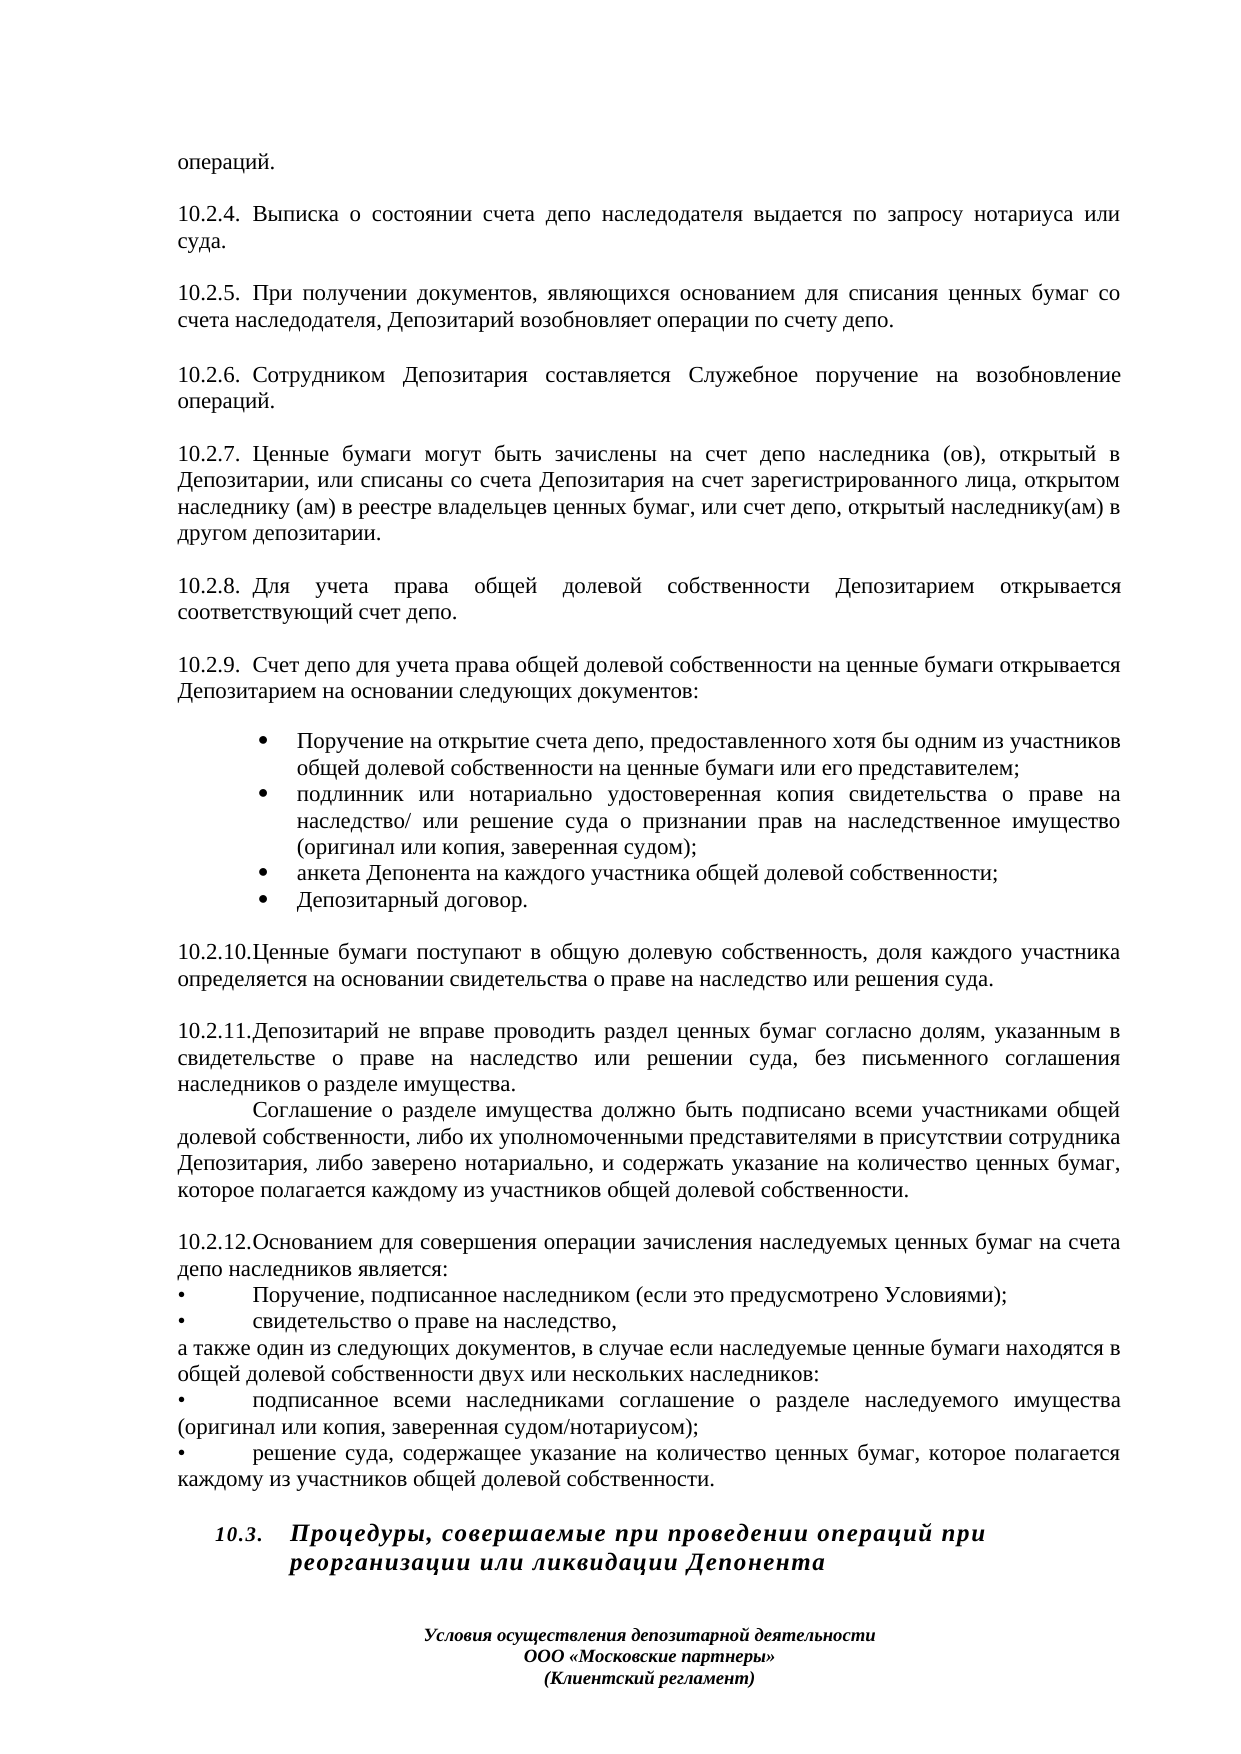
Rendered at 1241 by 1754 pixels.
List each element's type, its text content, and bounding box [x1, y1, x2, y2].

list При получении документов, являющихся основанием для списания ценных бумаг со счета наследодателя, Депозитарий возобновляет операции по счету депо. [177, 279, 1122, 332]
text Процедуры, совершаемые при проведении операций при реорганизации или ликвидации Депонента [215, 1518, 1122, 1576]
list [177, 148, 1122, 174]
list Сотрудником Депозитария составляется Служебное поручение на возобновление операций. [177, 361, 1122, 414]
list Счет депо для учета права общей долевой собственности на ценные бумаги открывается Депозитарием на основании следующих документов: [177, 651, 1122, 703]
list Депозитарный договор. [259, 886, 1122, 912]
text • подписанное всеми наследниками соглашение о разделе наследуемого имущества (оригинал или копия, заверенная судом/нотариусом); [177, 1386, 1122, 1439]
list Депозитарий не вправе проводить раздел ценных бумаг согласно долям, указанным в свидетельстве о праве на наследство или решении суда, без письменного соглашения наследников о разделе имущества. [177, 1017, 1122, 1097]
text а также один из следующих документов, в случае если наследуемые ценные бумаги находятся в общей долевой собственности двух или нескольких наследников: [177, 1334, 1122, 1386]
list Ценные бумаги могут быть зачислены на счет депо наследника (ов), открытый в Депозитарии, или списаны со счета Депозитария на счет зарегистрированного лица, открытом наследнику (ам) в реестре владельцев ценных бумаг, или счет депо, открытый наследнику(ам) в другом депозитарии. [177, 440, 1122, 545]
text Соглашение о разделе имущества должно быть подписано всеми участниками общей долевой собственности, либо их уполномоченными представителями в присутствии сотрудника Депозитария, либо заверено нотариально, и содержать указание на количество ценных бумаг, которое полагается каждому из участников общей долевой собственности. [177, 1097, 1122, 1202]
list Ценные бумаги поступают в общую долевую собственность, доля каждого участника определяется на основании свидетельства о праве на наследство или решения суда. [177, 938, 1122, 991]
list подлинник или нотариально удостоверенная копия свидетельства о праве на наследство/ или решение суда о признании прав на наследственное имущество (оригинал или копия, заверенная судом); [259, 780, 1122, 859]
list Поручение на открытие счета депо, предоставленного хотя бы одним из участников общей долевой собственности на ценные бумаги или его представителем; [259, 728, 1122, 780]
text • решение суда, содержащее указание на количество ценных бумаг, которое полагается каждому из участников общей долевой собственности. [177, 1439, 1122, 1492]
text • Поручение, подписанное наследником (если это предусмотрено Условиями); [177, 1281, 1122, 1307]
list Для учета права общей долевой собственности Депозитарием открывается соответствующий счет депо. [177, 572, 1122, 624]
list анкета Депонента на каждого участника общей долевой собственности; [259, 859, 1122, 886]
list Основанием для совершения операции зачисления наследуемых ценных бумаг на счета депо наследников является: [177, 1228, 1122, 1281]
list Выписка о состоянии счета депо наследодателя выдается по запросу нотариуса или суда. [177, 200, 1122, 253]
text • свидетельство о праве на наследство, [177, 1307, 1122, 1334]
